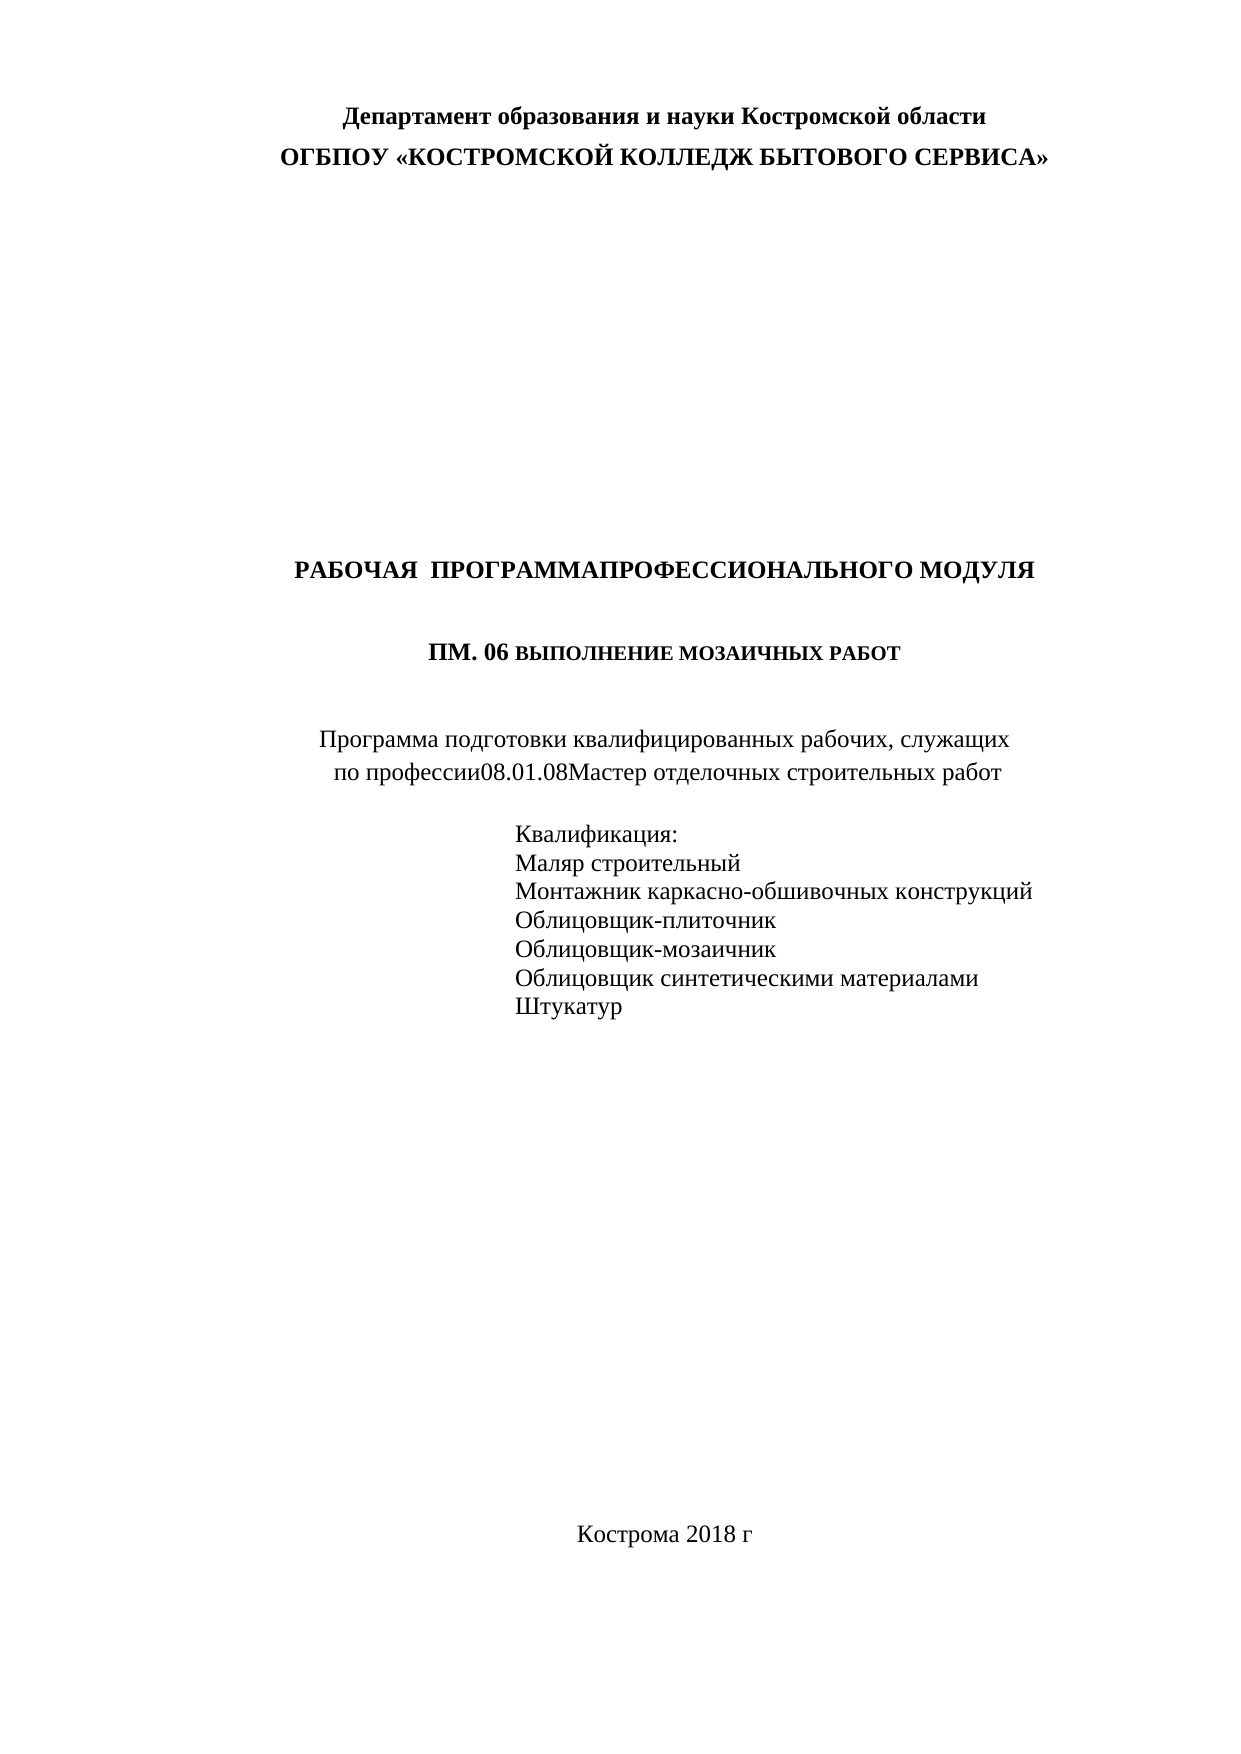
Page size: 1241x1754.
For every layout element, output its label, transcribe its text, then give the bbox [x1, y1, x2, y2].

text по профессии08.01.08Мастер отделочных строительных работ [177, 757, 1152, 786]
text Облицовщик-плиточник [515, 905, 1152, 934]
text Монтажник каркасно-обшивочных конструкций [515, 876, 1152, 905]
text Облицовщик синтетическими материалами [515, 963, 1152, 991]
text ПМ. 06 ВЫПОЛНЕНИЕ МОЗАИЧНЫХ РАБОТ [177, 637, 1152, 666]
text Облицовщик-мозаичник [515, 934, 1152, 963]
text Штукатур [515, 991, 1152, 1020]
text Департамент образования и науки Костромской области [177, 101, 1152, 130]
text Программа подготовки квалифицированных рабочих, служащих [177, 724, 1152, 753]
text Квалификация: [515, 819, 1152, 848]
text РАБОЧАЯ ПРОГРАММаПРОФЕССИОНАЛЬНОГО МОДУЛЯ [177, 555, 1152, 584]
text Маляр строительный [515, 848, 1152, 876]
text ОГБПОУ «КОСТРОМСКОЙ КОЛЛЕДЖ БЫТОВОГО СЕРВИСА» [177, 142, 1152, 171]
text Кострома 2018 г [177, 1519, 1152, 1548]
